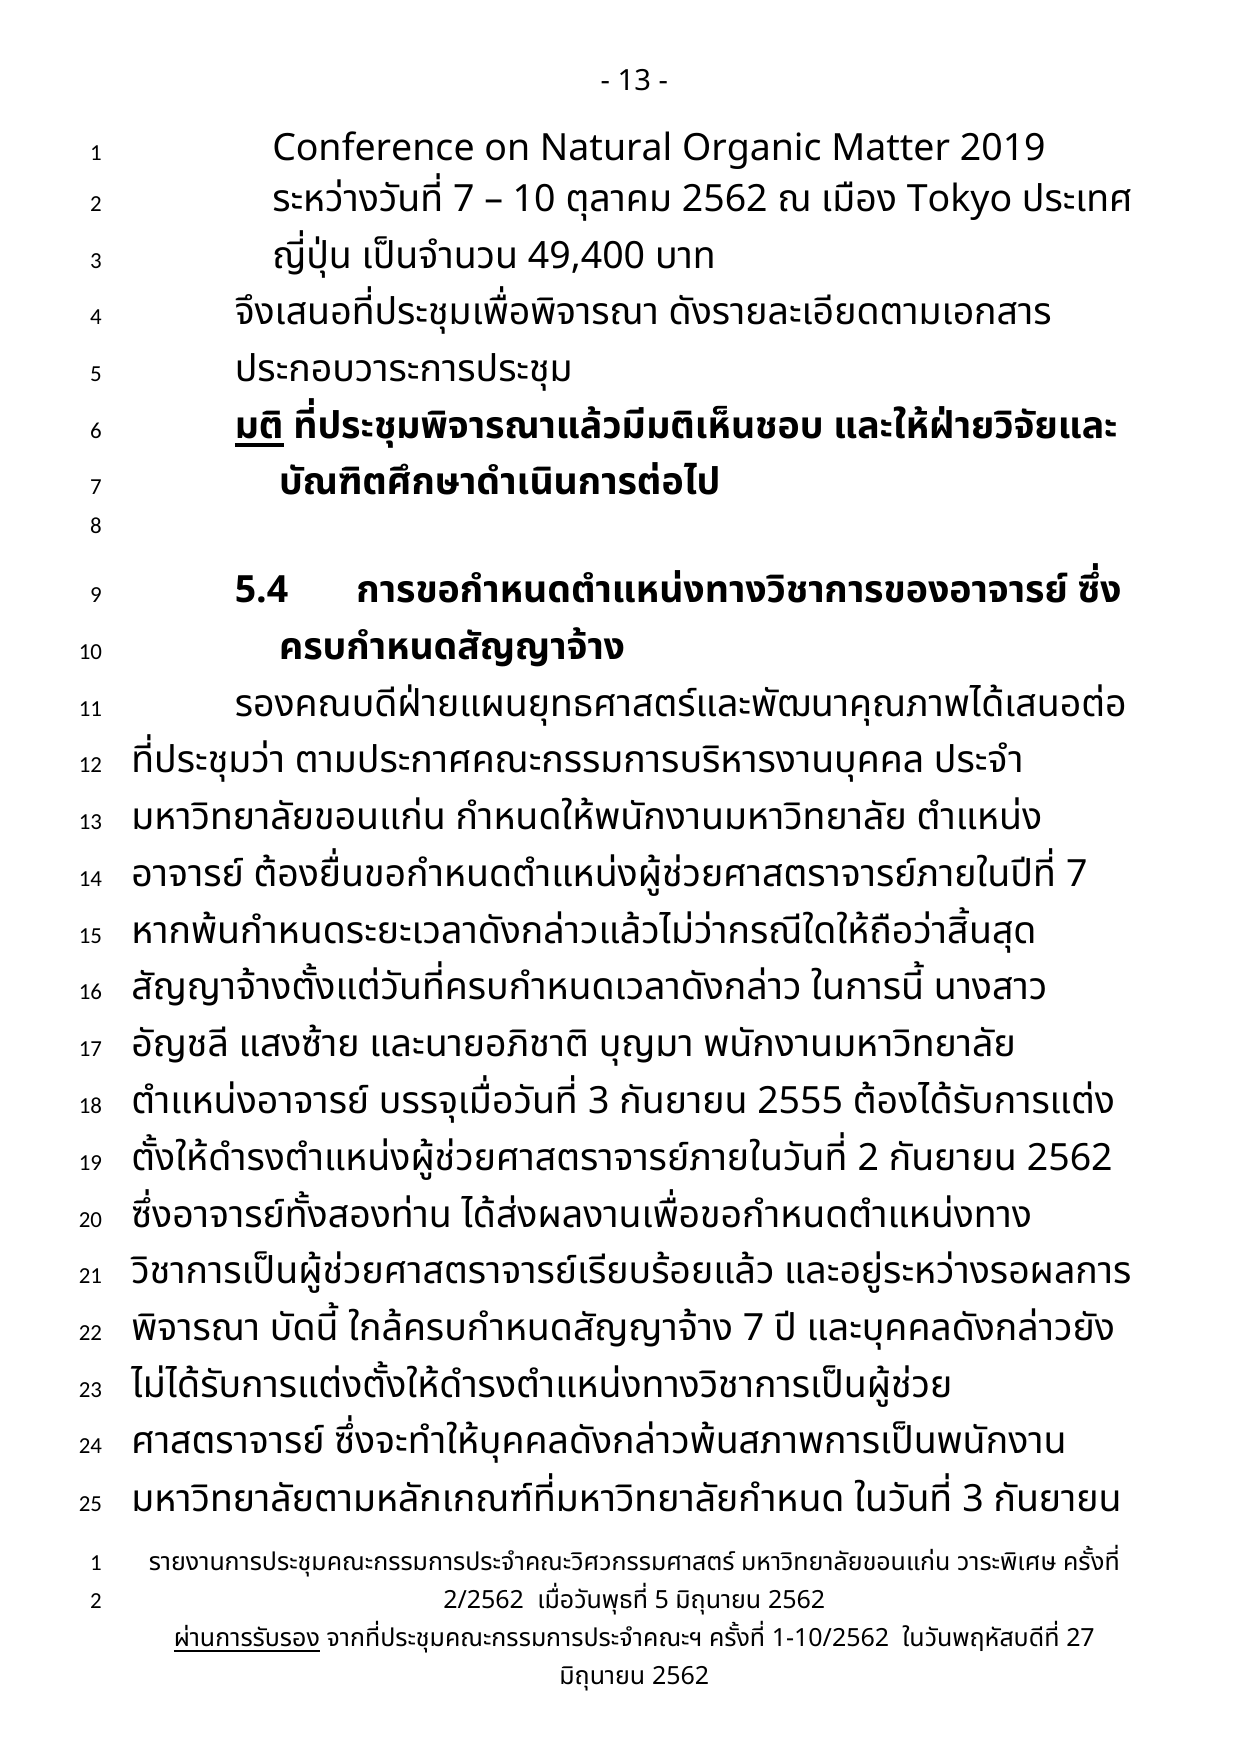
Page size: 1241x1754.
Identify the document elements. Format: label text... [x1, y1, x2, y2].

text 5.4 การขอกำหนดตำแหน่งทางวิชาการของอาจารย์ ซึ่งครบกำหนดสัญญาจ้าง [234, 563, 1137, 676]
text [131, 676, 1137, 1528]
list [234, 120, 1137, 285]
text จึงเสนอที่ประชุมเพื่อพิจารณา ดังรายละเอียดตามเอกสารประกอบวาระการประชุม [234, 285, 1137, 398]
text มติ ที่ประชุมพิจารณาแล้วมีมติเห็นชอบ และให้ฝ่ายวิจัยและบัณฑิตศึกษาดำเนินการต่อไป [234, 398, 1137, 512]
